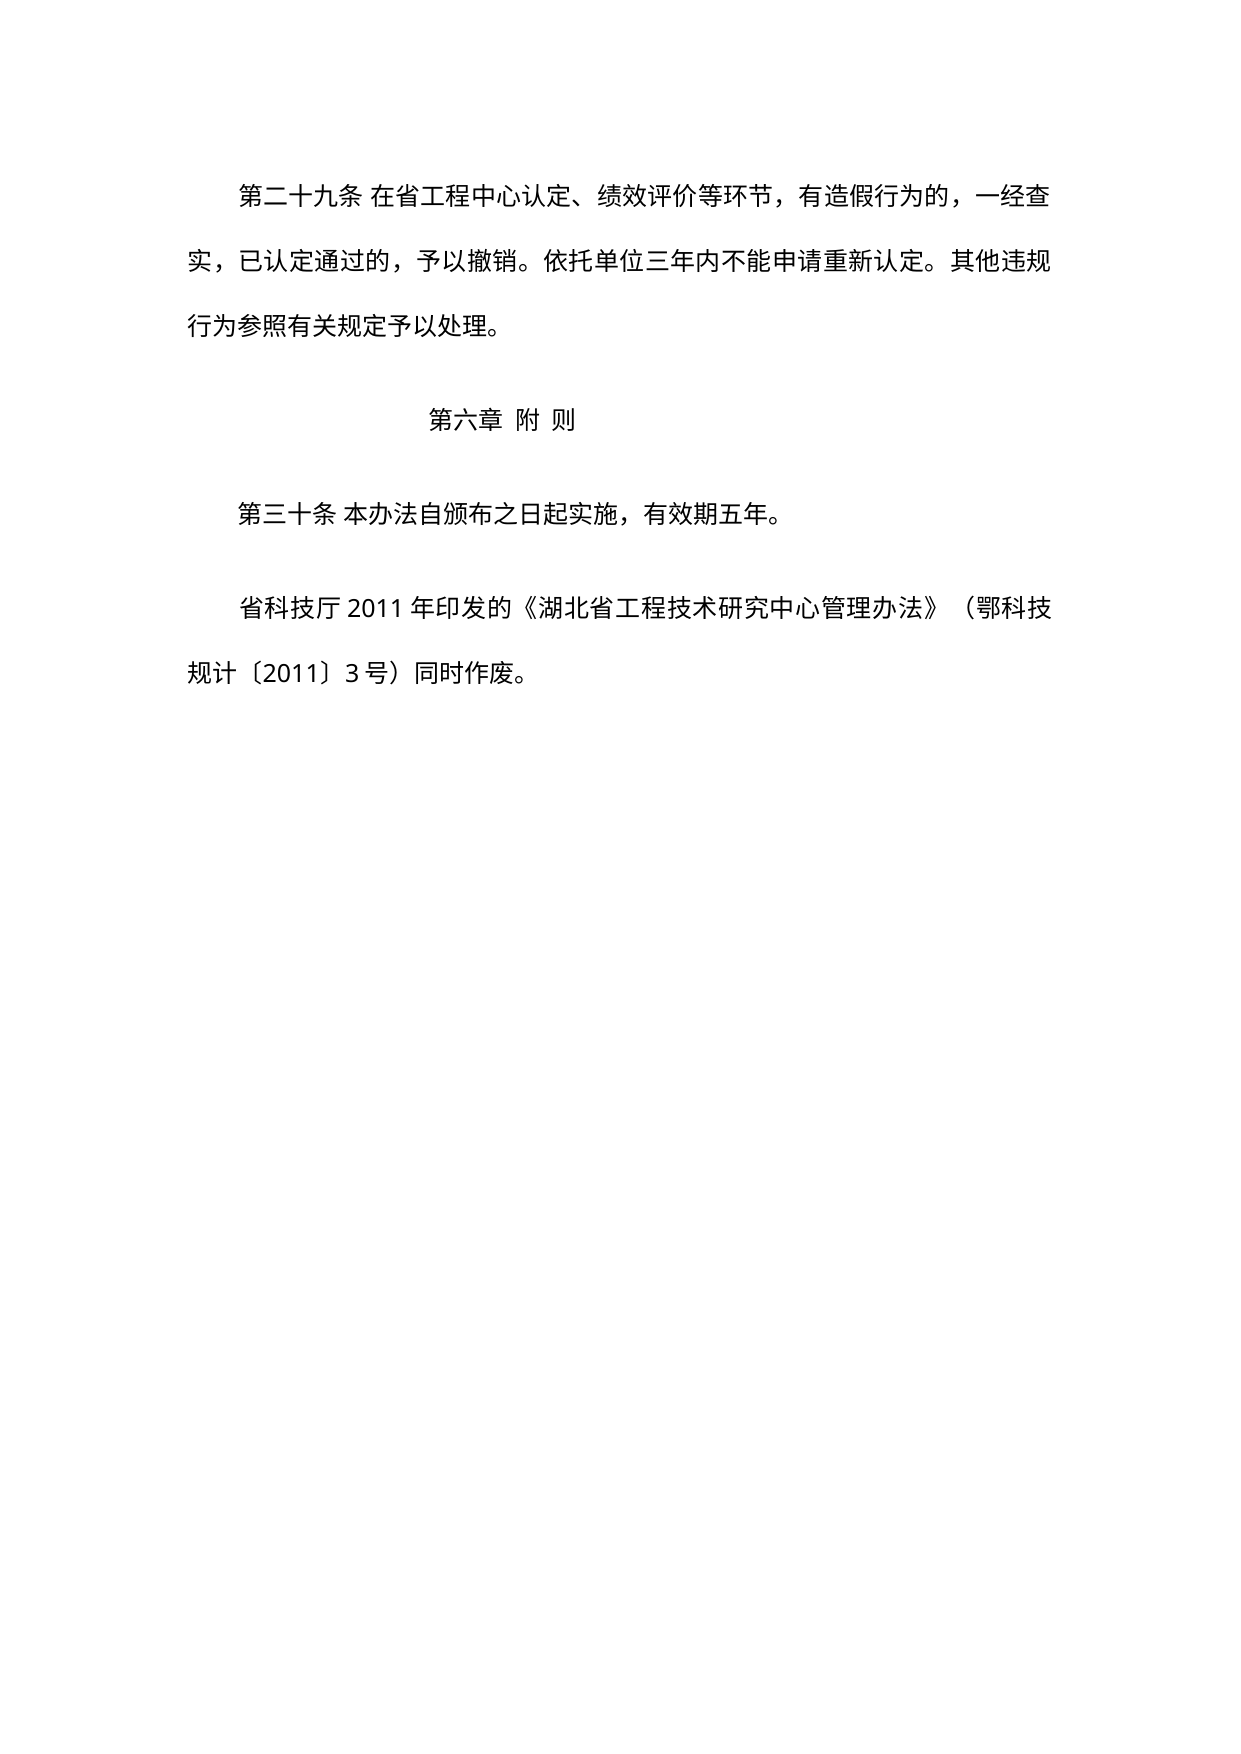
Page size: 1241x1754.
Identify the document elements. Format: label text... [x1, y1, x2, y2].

text 第六章 附 则 [187, 386, 1053, 451]
text 第二十九条 在省工程中心认定、绩效评价等环节，有造假行为的，一经查实，已认定通过的，予以撤销。依托单位三年内不能申请重新认定。其他违规行为参照有关规定予以处理。 [187, 162, 1053, 357]
text 第三十条 本办法自颁布之日起实施，有效期五年。 [187, 480, 1053, 545]
text 省科技厅2011年印发的《湖北省工程技术研究中心管理办法》（鄂科技规计〔2011〕3号）同时作废。 [187, 574, 1053, 704]
